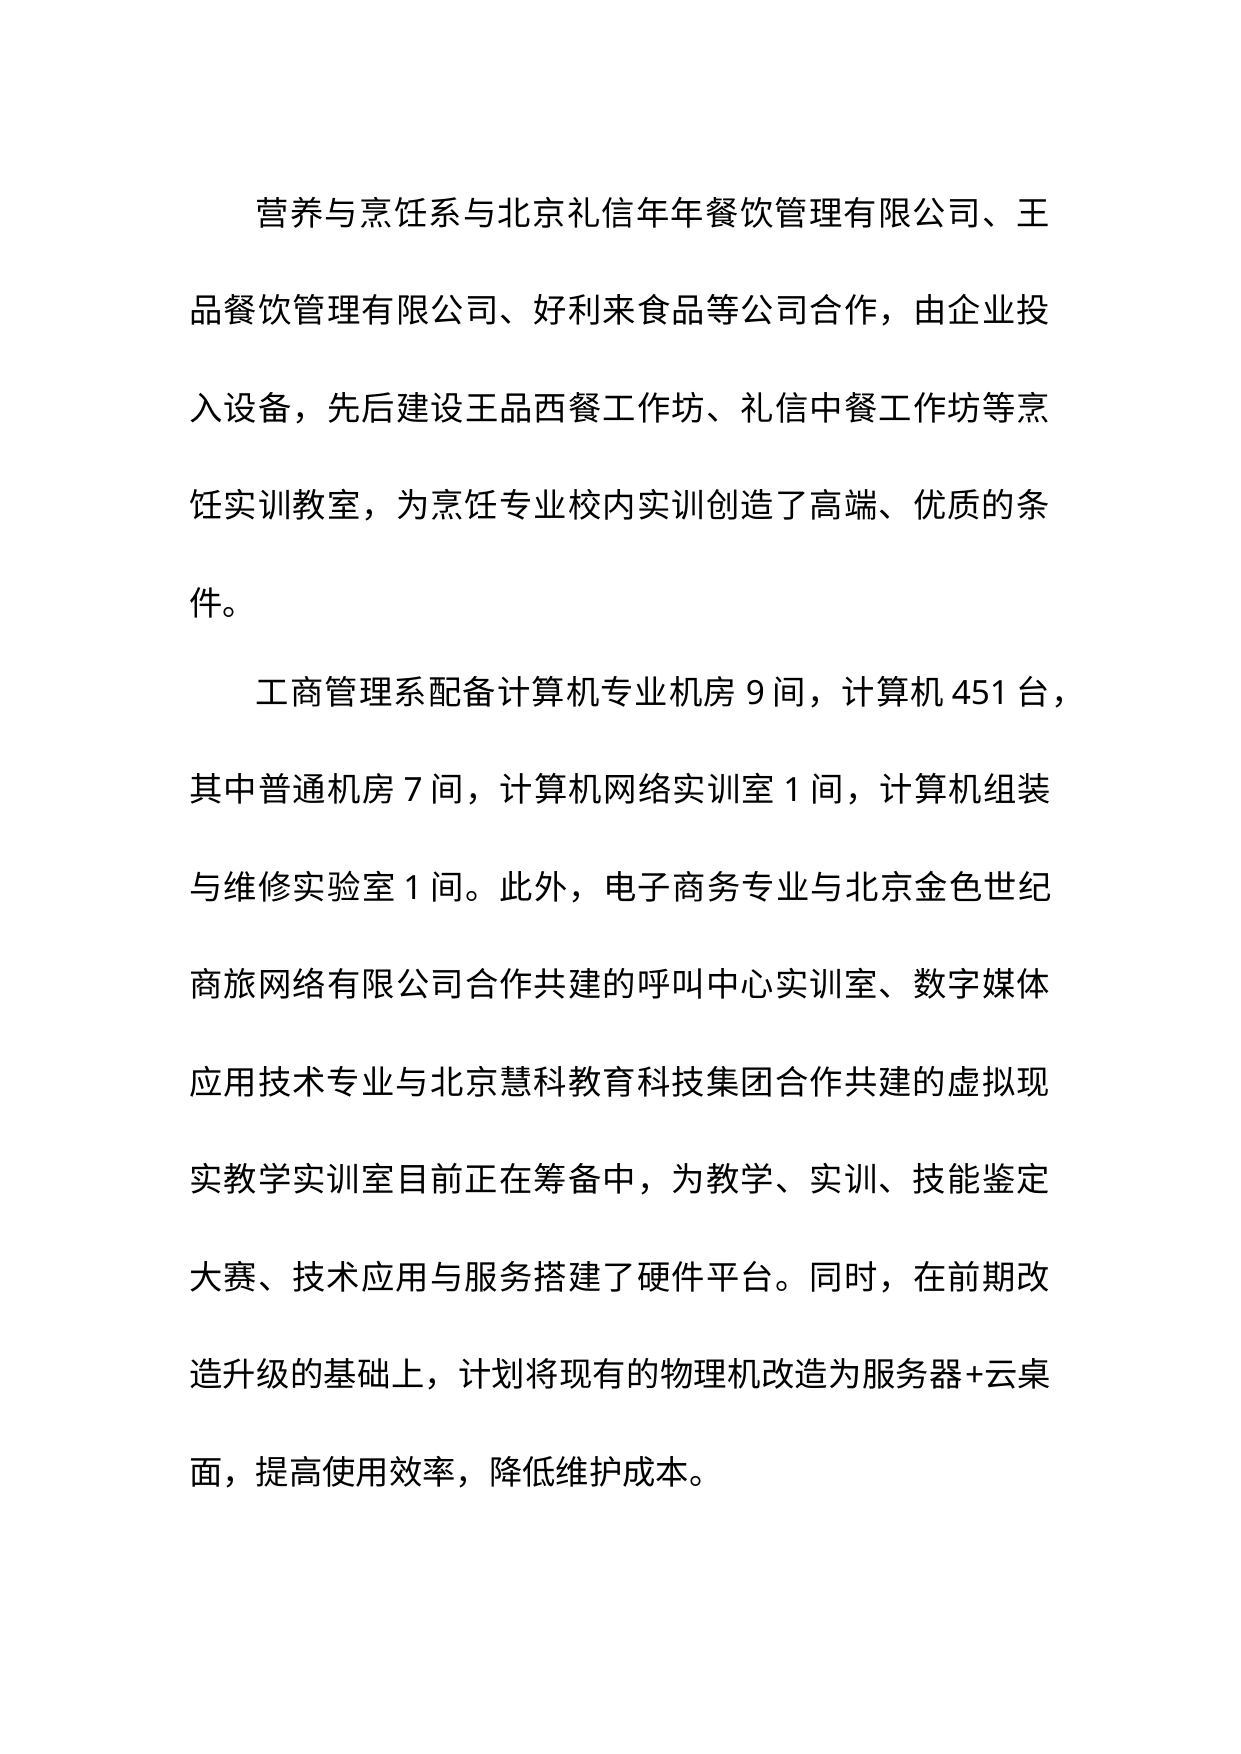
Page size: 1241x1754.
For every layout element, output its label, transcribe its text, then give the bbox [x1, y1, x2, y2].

text 营养与烹饪系与北京礼信年年餐饮管理有限公司、王品餐饮管理有限公司、好利来食品等公司合作，由企业投入设备，先后建设王品西餐工作坊、礼信中餐工作坊等烹饪实训教室，为烹饪专业校内实训创造了高端、优质的条件。 [189, 178, 1051, 633]
text 工商管理系配备计算机专业机房9间，计算机451台，其中普通机房7间，计算机网络实训室1间，计算机组装与维修实验室1间。此外，电子商务专业与北京金色世纪商旅网络有限公司合作共建的呼叫中心实训室、数字媒体应用技术专业与北京慧科教育科技集团合作共建的虚拟现实教学实训室目前正在筹备中，为教学、实训、技能鉴定、大赛、技术应用与服务搭建了硬件平台。同时，在前期改造升级的基础上，计划将现有的物理机改造为服务器+云桌面，提高使用效率，降低维护成本。 [189, 657, 1051, 1502]
